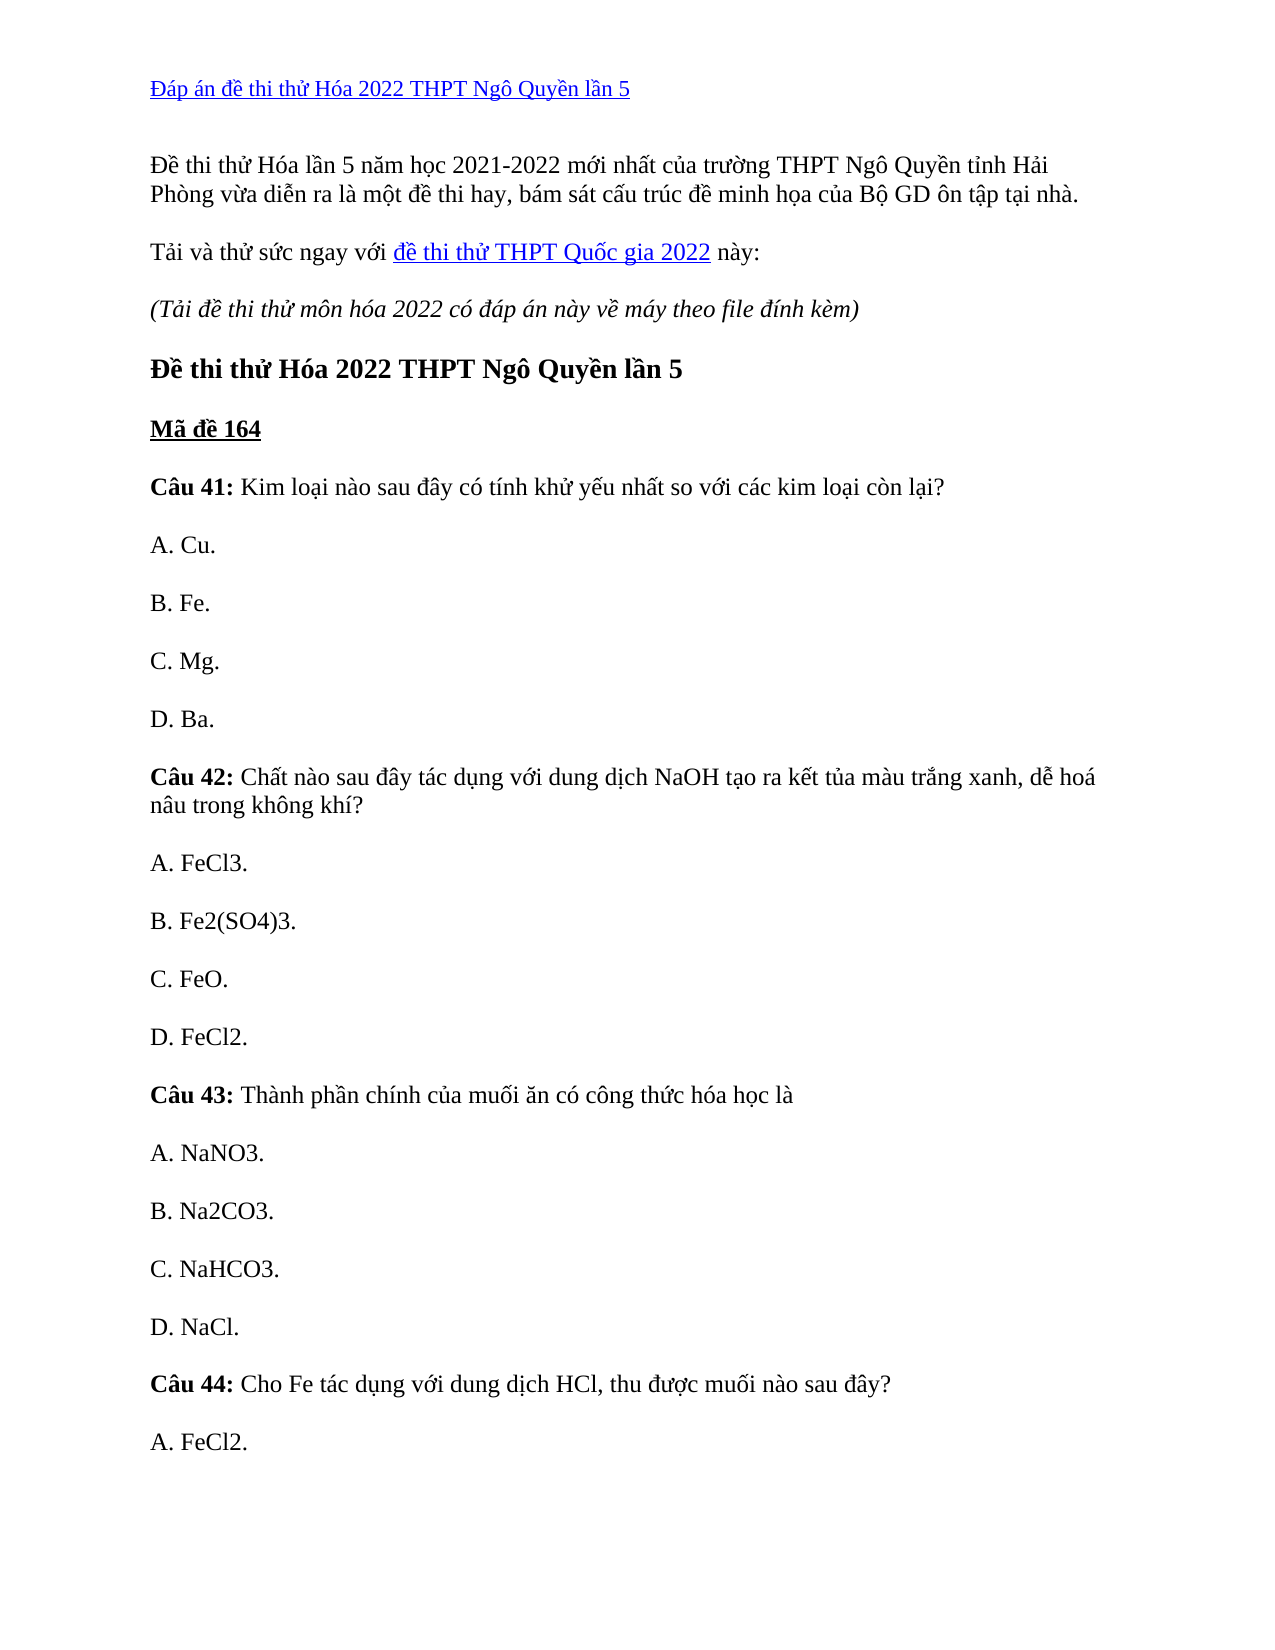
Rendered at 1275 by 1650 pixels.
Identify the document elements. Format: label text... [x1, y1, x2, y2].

text A. FeCl2. [150, 1427, 1125, 1456]
text B. Na2CO3. [150, 1196, 1125, 1224]
text Câu 42: Chất nào sau đây tác dụng với dung dịch NaOH tạo ra kết tủa màu trắng xanh, dễ hoá nâu trong không khí? [150, 762, 1125, 819]
text Câu 43: Thành phần chính của muối ăn có công thức hóa học là [150, 1080, 1125, 1109]
text Mã đề 164 [150, 414, 1125, 443]
text Tải và thử sức ngay với đề thi thử THPT Quốc gia 2022 này: [150, 237, 1125, 265]
text A. NaNO3. [150, 1138, 1125, 1167]
text B. Fe2(SO4)3. [150, 906, 1125, 935]
text B. Fe. [150, 588, 1125, 617]
text D. Ba. [150, 704, 1125, 732]
text (Tải đề thi thử môn hóa 2022 có đáp án này về máy theo file đính kèm) [150, 294, 1125, 323]
text Đề thi thử Hóa lần 5 năm học 2021-2022 mới nhất của trường THPT Ngô Quyền tỉnh Hải Phòng vừa diễn ra là một đề thi hay, bám sát cấu trúc đề minh họa của Bộ GD ôn tập tại nhà. [150, 150, 1125, 207]
text C. FeO. [150, 964, 1125, 993]
text A. FeCl3. [150, 848, 1125, 877]
text Câu 44: Cho Fe tác dụng với dung dịch HCl, thu được muối nào sau đây? [150, 1369, 1125, 1398]
text D. NaCl. [150, 1312, 1125, 1340]
text C. NaHCO3. [150, 1254, 1125, 1282]
text C. Mg. [150, 646, 1125, 674]
text Câu 41: Kim loại nào sau đây có tính khử yếu nhất so với các kim loại còn lại? [150, 472, 1125, 501]
text D. FeCl2. [150, 1022, 1125, 1051]
text A. Cu. [150, 530, 1125, 559]
text Đề thi thử Hóa 2022 THPT Ngô Quyền lần 5 [150, 352, 1125, 385]
